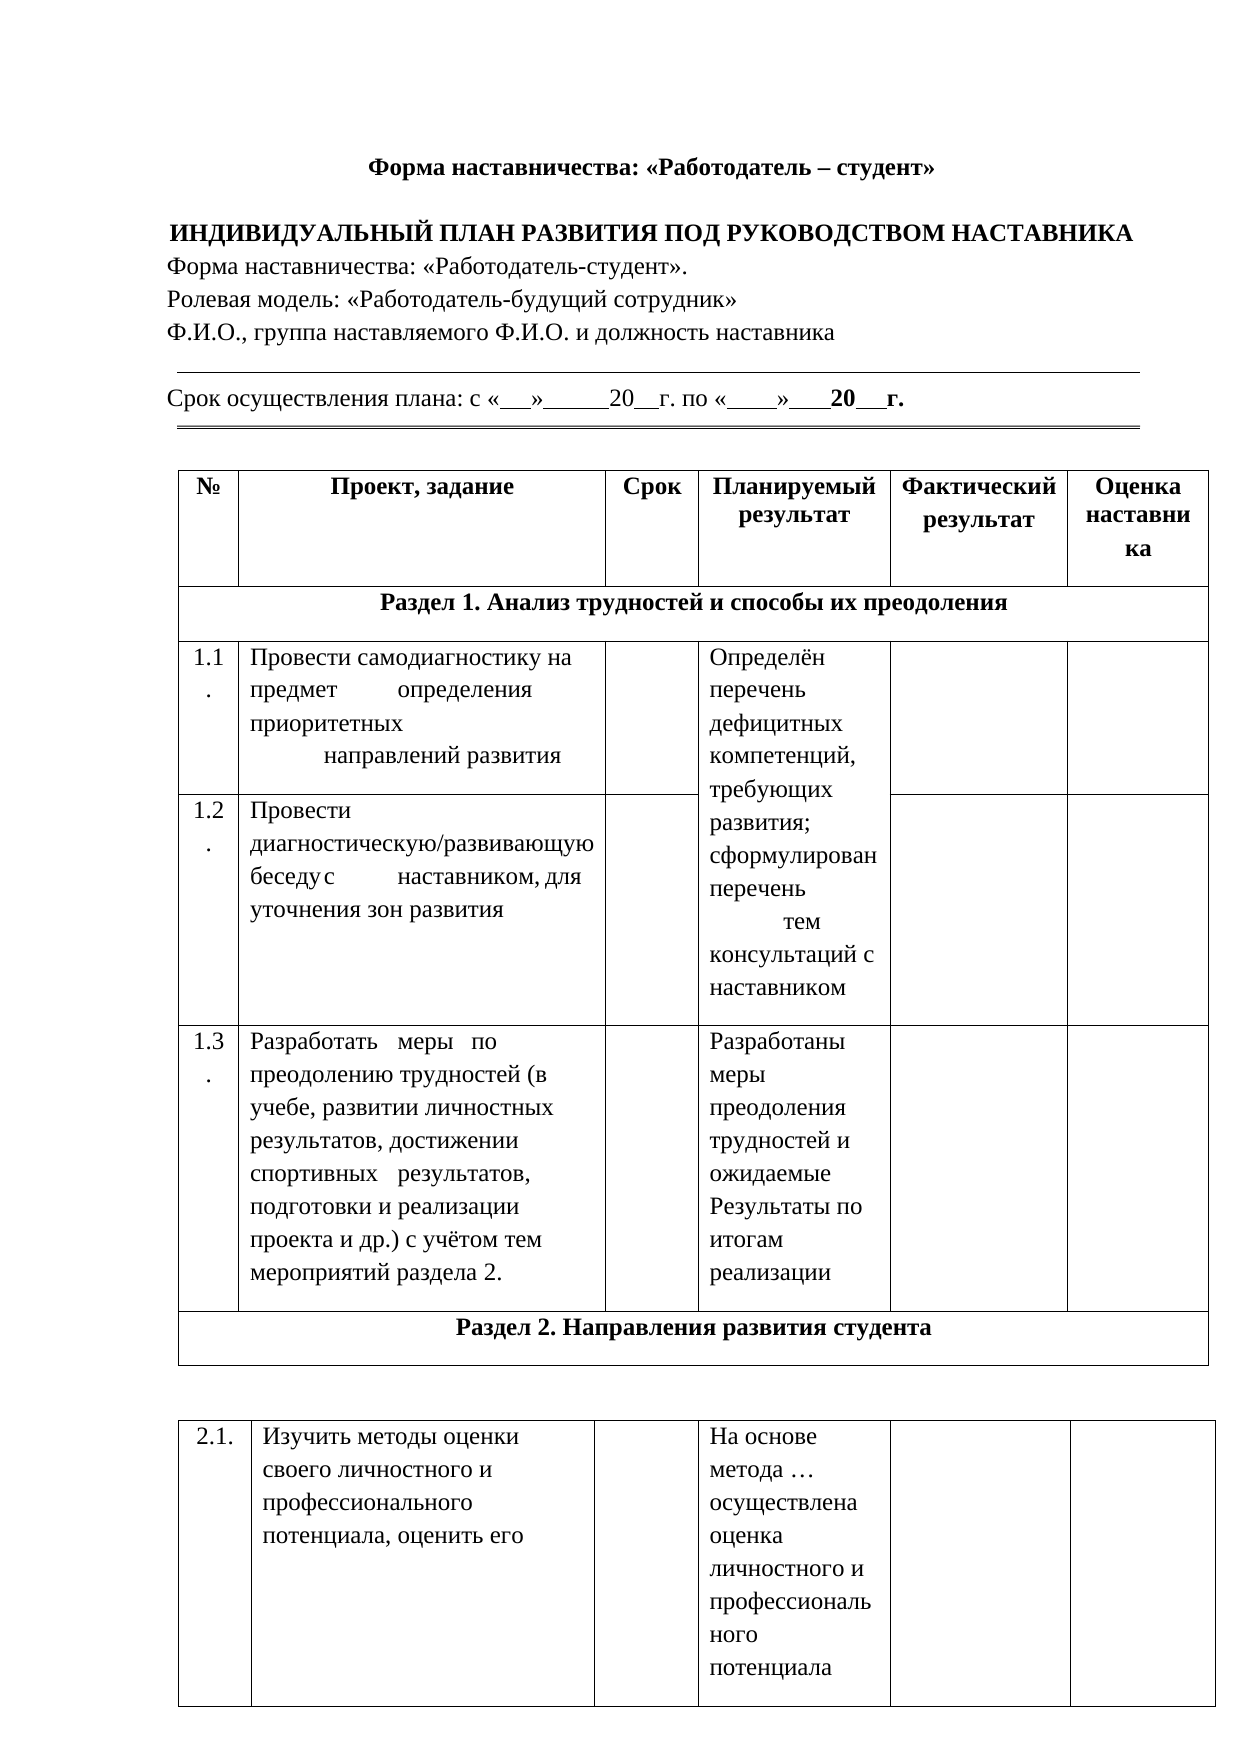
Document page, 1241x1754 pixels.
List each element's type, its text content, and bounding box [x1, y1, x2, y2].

table_cell Разработаны меры преодоления трудностей и ожидаемые Результаты по итогам реализации [699, 1026, 890, 1311]
table_cell Раздел 1. Анализ трудностей и способы их преодоления [179, 587, 1208, 641]
table_header Оценка наставника [1068, 471, 1208, 586]
table_cell [1068, 1026, 1208, 1311]
table_cell 1.2. [179, 795, 238, 1025]
table_header Срок [606, 471, 698, 586]
table_header [891, 1421, 1070, 1706]
text Форма наставничества: «Работодатель-студент». [167, 251, 1137, 279]
text Ролевая модель: «Работодатель-будущий сотрудник» [167, 284, 1137, 313]
table_cell [606, 642, 698, 794]
table_header [1071, 1421, 1215, 1706]
table_cell [891, 1026, 1067, 1311]
table_cell Раздел 2. Направления развития студента [179, 1312, 1208, 1365]
table_cell [606, 1026, 698, 1311]
table_cell Провести диагностическую/развивающую беседу с наставником, для уточнения зон развития [239, 795, 605, 1025]
table_cell [1068, 642, 1208, 794]
table_cell [606, 795, 698, 1025]
table_header № [179, 471, 238, 586]
table_header Фактический результат [891, 471, 1067, 586]
table_cell [1068, 795, 1208, 1025]
table_header Планируемый результат [699, 471, 890, 586]
table_header На основе метода … осуществлена оценка личностного и профессионального потенциала [699, 1421, 890, 1706]
table_cell 1.1. [179, 642, 238, 794]
table_header Изучить методы оценки своего личностного и профессионального потенциала, оценить его [252, 1421, 594, 1706]
table_cell [891, 795, 1067, 1025]
text Ф.И.О., группа наставляемого Ф.И.О. и должность наставника [167, 317, 1137, 346]
table_header Проект, задание [239, 471, 605, 586]
table_header [595, 1421, 698, 1706]
text Форма наставничества: «Работодатель – студент» [167, 152, 1137, 181]
table_cell [891, 642, 1067, 794]
text ИНДИВИДУАЛЬНЫЙ ПЛАН РАЗВИТИЯ ПОД РУКОВОДСТВОМ НАСТАВНИКА [167, 218, 1137, 247]
table_cell Разработать меры по преодолению трудностей (в учебе, развитии личностных результатов, достижении спортивных результатов, подготовки и реализации проекта и др.) с учётом тем мероприятий раздела 2. [239, 1026, 605, 1311]
text Срок осуществления плана: с « » 20 г. по « » 20 г. [167, 383, 1137, 412]
table_header 2.1. [179, 1421, 251, 1706]
table_cell 1.3. [179, 1026, 238, 1311]
table_cell Провести самодиагностику на предмет определения приоритетных направлений развития [239, 642, 605, 794]
table_cell Определён перечень дефицитных компетенций, требующих развития; сформулирован перечень тем консультаций с наставником [699, 642, 890, 1025]
